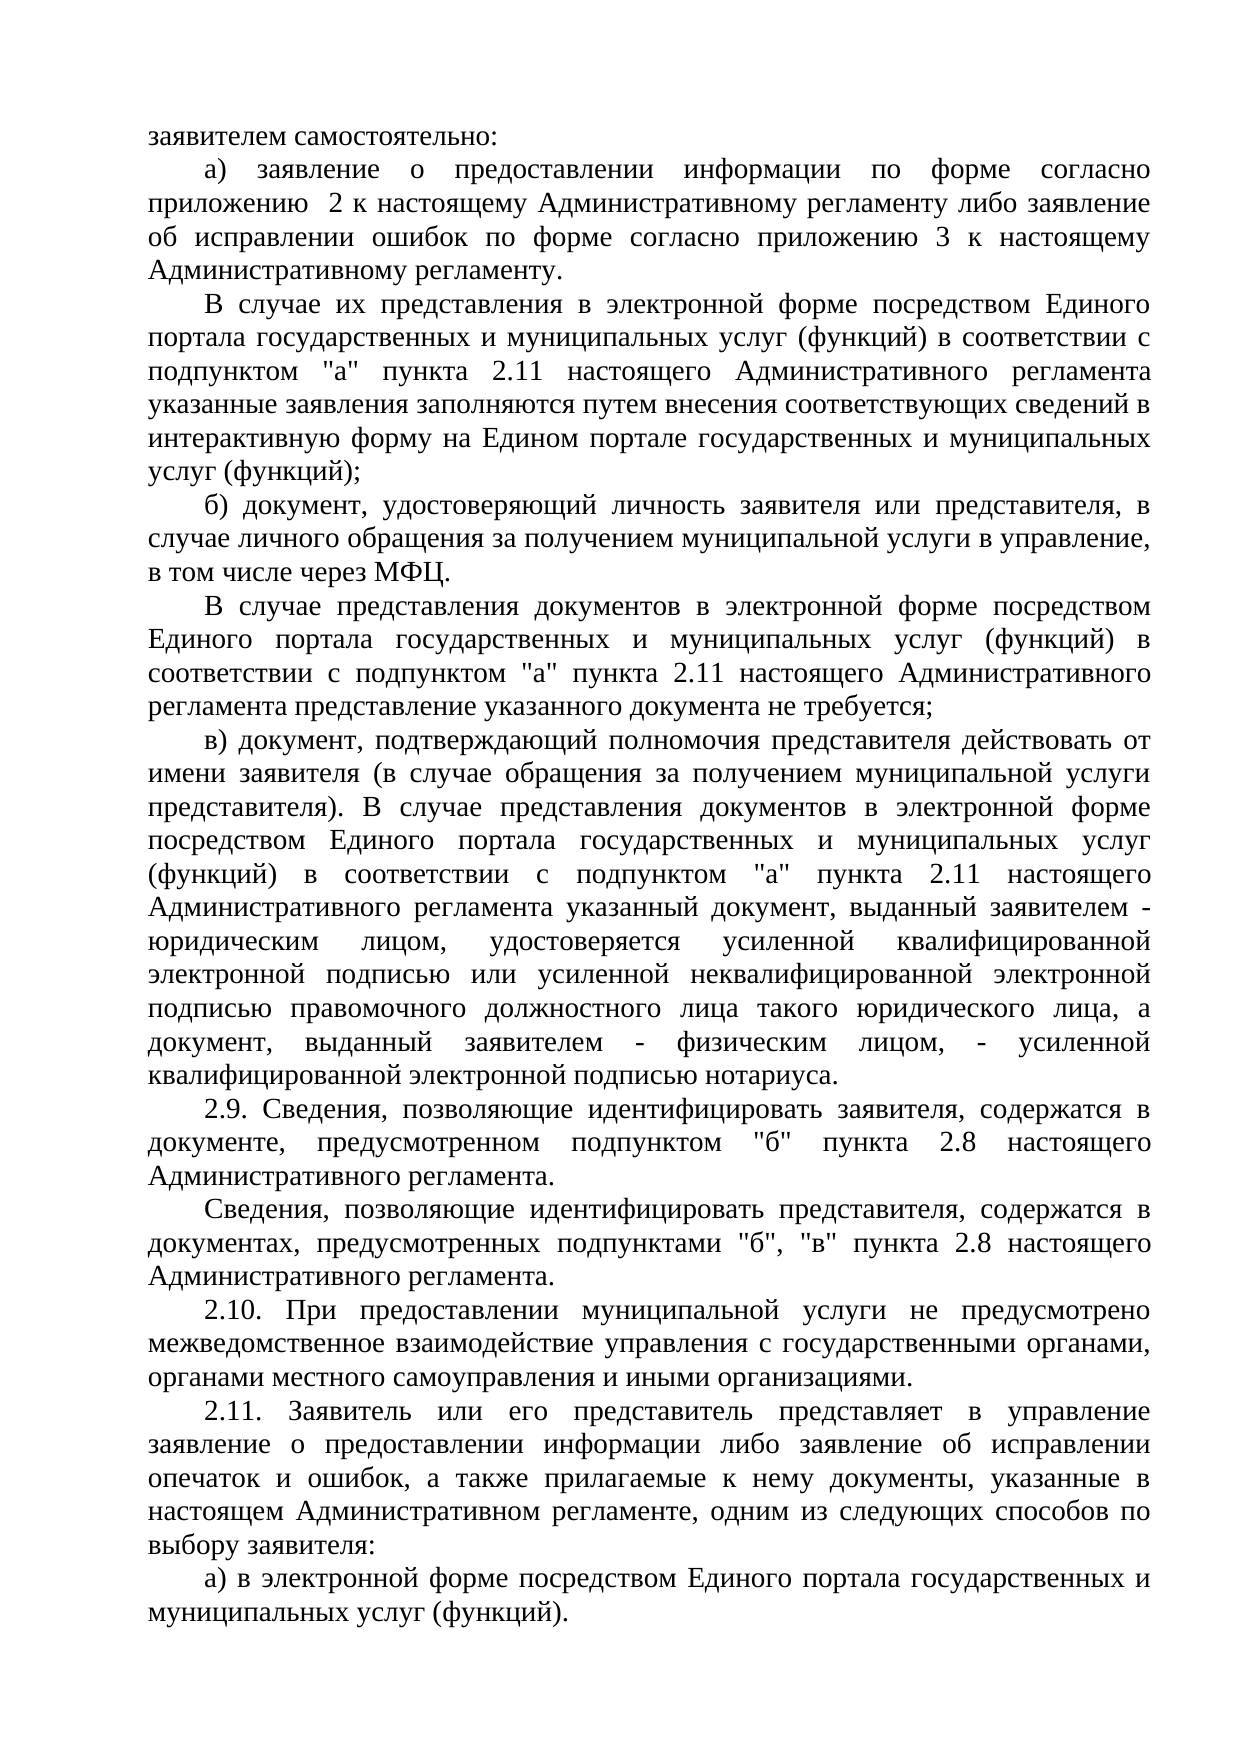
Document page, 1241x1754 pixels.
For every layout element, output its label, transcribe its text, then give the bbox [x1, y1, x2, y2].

text 2.10. При предоставлении муниципальной услуги не предусмотрено межведомственное взаимодействие управления с государственными органами, органами местного самоуправления и иными организациями. [148, 1292, 1152, 1393]
text б) документ, удостоверяющий личность заявителя или представителя, в случае личного обращения за получением муниципальной услуги в управление, в том числе через МФЦ. [148, 487, 1152, 588]
text а) заявление о предоставлении информации по форме согласно приложению 2 к настоящему Административному регламенту либо заявление об исправлении ошибок по форме согласно приложению 3 к настоящему Административному регламенту. [148, 152, 1152, 286]
text а) в электронной форме посредством Единого портала государственных и муниципальных услуг (функций). [148, 1560, 1152, 1627]
text В случае их представления в электронной форме посредством Единого портала государственных и муниципальных услуг (функций) в соответствии с подпунктом "а" пункта 2.11 настоящего Административного регламента указанные заявления заполняются путем внесения соответствующих сведений в интерактивную форму на Едином портале государственных и муниципальных услуг (функций); [148, 286, 1152, 487]
text 2.11. Заявитель или его представитель представляет в управление заявление о предоставлении информации либо заявление об исправлении опечаток и ошибок, а также прилагаемые к нему документы, указанные в настоящем Административном регламенте, одним из следующих способов по выбору заявителя: [148, 1393, 1152, 1560]
text в) документ, подтверждающий полномочия представителя действовать от имени заявителя (в случае обращения за получением муниципальной услуги представителя). В случае представления документов в электронной форме посредством Единого портала государственных и муниципальных услуг (функций) в соответствии с подпунктом "а" пункта 2.11 настоящего Административного регламента указанный документ, выданный заявителем - юридическим лицом, удостоверяется усиленной квалифицированной электронной подписью или усиленной неквалифицированной электронной подписью правомочного должностного лица такого юридического лица, а документ, выданный заявителем - физическим лицом, - усиленной квалифицированной электронной подписью нотариуса. [148, 722, 1152, 1091]
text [148, 118, 1152, 152]
text В случае представления документов в электронной форме посредством Единого портала государственных и муниципальных услуг (функций) в соответствии с подпунктом "а" пункта 2.11 настоящего Административного регламента представление указанного документа не требуется; [148, 588, 1152, 722]
text 2.9. Сведения, позволяющие идентифицировать заявителя, содержатся в документе, предусмотренном подпунктом "б" пункта 2.8 настоящего Административного регламента. [148, 1091, 1152, 1191]
text Сведения, позволяющие идентифицировать представителя, содержатся в документах, предусмотренных подпунктами "б", "в" пункта 2.8 настоящего Административного регламента. [148, 1191, 1152, 1292]
